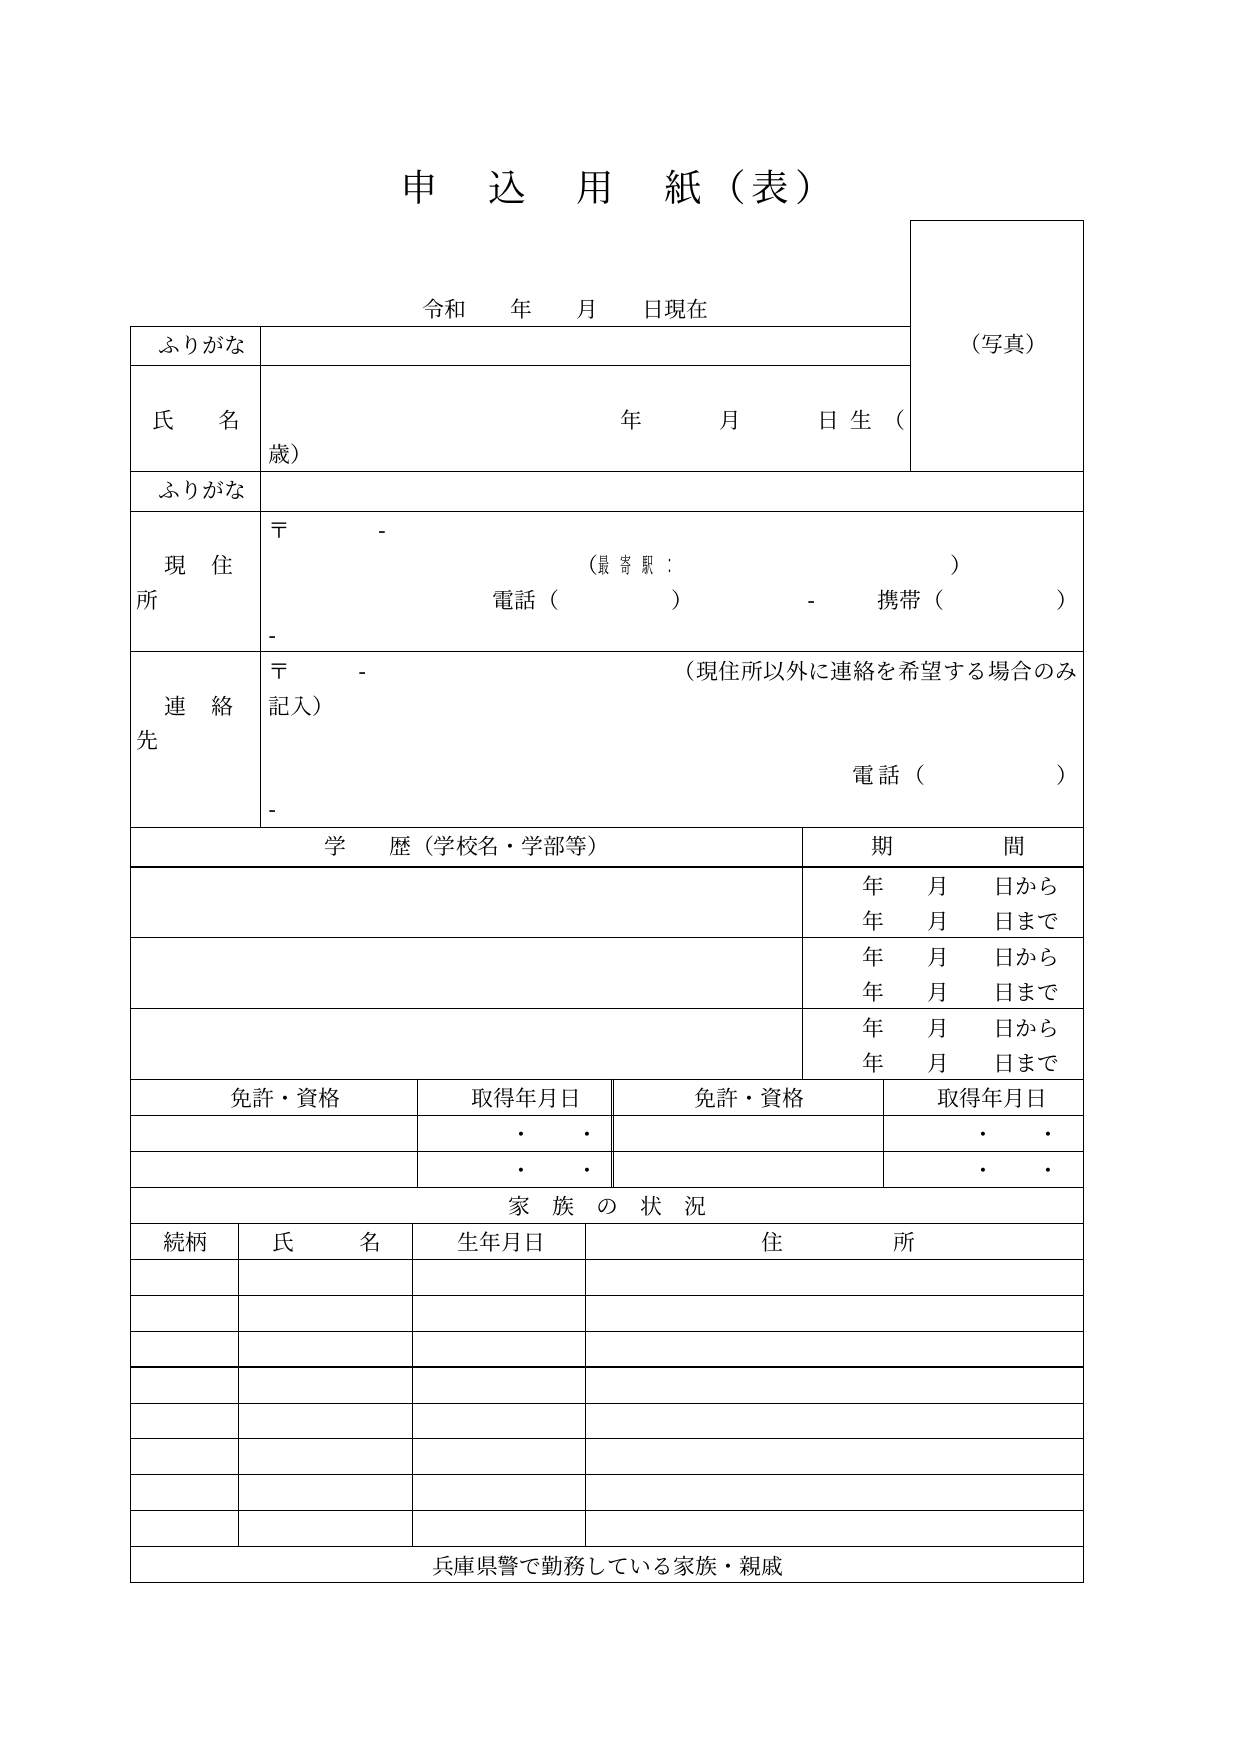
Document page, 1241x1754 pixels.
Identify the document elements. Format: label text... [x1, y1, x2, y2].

table_cell 〒 - （現住所以外に連絡を希望する場合のみ記入） 電話（ ） - [261, 652, 1083, 827]
table_cell [239, 1404, 412, 1438]
table_cell [131, 1475, 238, 1510]
table_cell [239, 1332, 412, 1366]
table_cell 取得年月日 [884, 1080, 1083, 1115]
table_cell 氏 名 [131, 366, 260, 471]
table_cell 〒 - （最寄駅： ） 電話（ ） - 携帯（ ） - [261, 512, 1083, 651]
table_cell [131, 1152, 417, 1187]
table_cell [131, 1332, 238, 1366]
table_cell 年 月 日生（ 歳） [261, 366, 910, 471]
table_cell [586, 1332, 1083, 1366]
table_cell ふりがな [131, 472, 260, 511]
table_cell 住 所 [586, 1224, 1083, 1259]
table_cell [261, 327, 910, 365]
text 申 込 用 紙（表） [114, 150, 1126, 220]
table_cell ・ ・ [418, 1152, 611, 1187]
table_cell [261, 472, 1083, 511]
table_cell [413, 1511, 585, 1546]
table_cell [131, 1511, 238, 1546]
table_cell [239, 1511, 412, 1546]
table_cell 氏 名 [239, 1224, 412, 1259]
table_cell [614, 1152, 883, 1187]
table_cell 年 月 日から 年 月 日まで [803, 938, 1083, 1008]
table_cell 生年月日 [413, 1224, 585, 1259]
table_cell 兵庫県警で勤務している家族・親戚 [131, 1547, 1083, 1582]
table_cell 取得年月日 [418, 1080, 611, 1115]
table_cell [586, 1368, 1083, 1402]
table_cell [131, 1296, 238, 1331]
table_cell 連絡先 [131, 652, 260, 827]
table_cell [614, 1116, 883, 1151]
table_cell 期 間 [803, 828, 1083, 866]
table_cell [586, 1475, 1083, 1510]
table_cell [239, 1296, 412, 1331]
table_cell [239, 1368, 412, 1402]
table_cell [413, 1404, 585, 1438]
table_cell [586, 1404, 1083, 1438]
table_cell 学 歴（学校名・学部等） [131, 828, 802, 866]
table_cell ・ ・ [884, 1116, 1083, 1151]
table_cell 続柄 [131, 1224, 238, 1259]
table_cell [413, 1439, 585, 1474]
table_cell [586, 1511, 1083, 1546]
table_cell [586, 1439, 1083, 1474]
table_cell [239, 1260, 412, 1294]
table_cell 現住所 [131, 512, 260, 651]
table_header （写真） [911, 221, 1083, 471]
table_cell [131, 1439, 238, 1474]
table_cell [131, 1368, 238, 1402]
table_cell 年 月 日から 年 月 日まで [803, 1009, 1083, 1079]
table_cell [413, 1260, 585, 1294]
table_cell [131, 1404, 238, 1438]
table_cell [586, 1260, 1083, 1294]
table_cell [239, 1475, 412, 1510]
table_cell [413, 1296, 585, 1331]
table_cell [586, 1296, 1083, 1331]
table_header 令和 年 月 日現在 [120, 220, 910, 326]
table_cell [131, 868, 802, 937]
table_cell ふりがな [131, 327, 260, 365]
table_cell 免許・資格 [131, 1080, 417, 1115]
table_cell 家 族 の 状 況 [131, 1188, 1083, 1223]
table_cell 年 月 日から 年 月 日まで [803, 868, 1083, 937]
table_cell [413, 1332, 585, 1366]
table_cell [131, 1009, 802, 1079]
table_cell [413, 1475, 585, 1510]
table_cell [239, 1439, 412, 1474]
table_cell [413, 1368, 585, 1402]
table_cell 免許・資格 [614, 1080, 883, 1115]
table_cell [131, 1260, 238, 1294]
table_cell ・ ・ [884, 1152, 1083, 1187]
table_cell [131, 938, 802, 1008]
table_cell ・ ・ [418, 1116, 611, 1151]
table_cell [131, 1116, 417, 1151]
